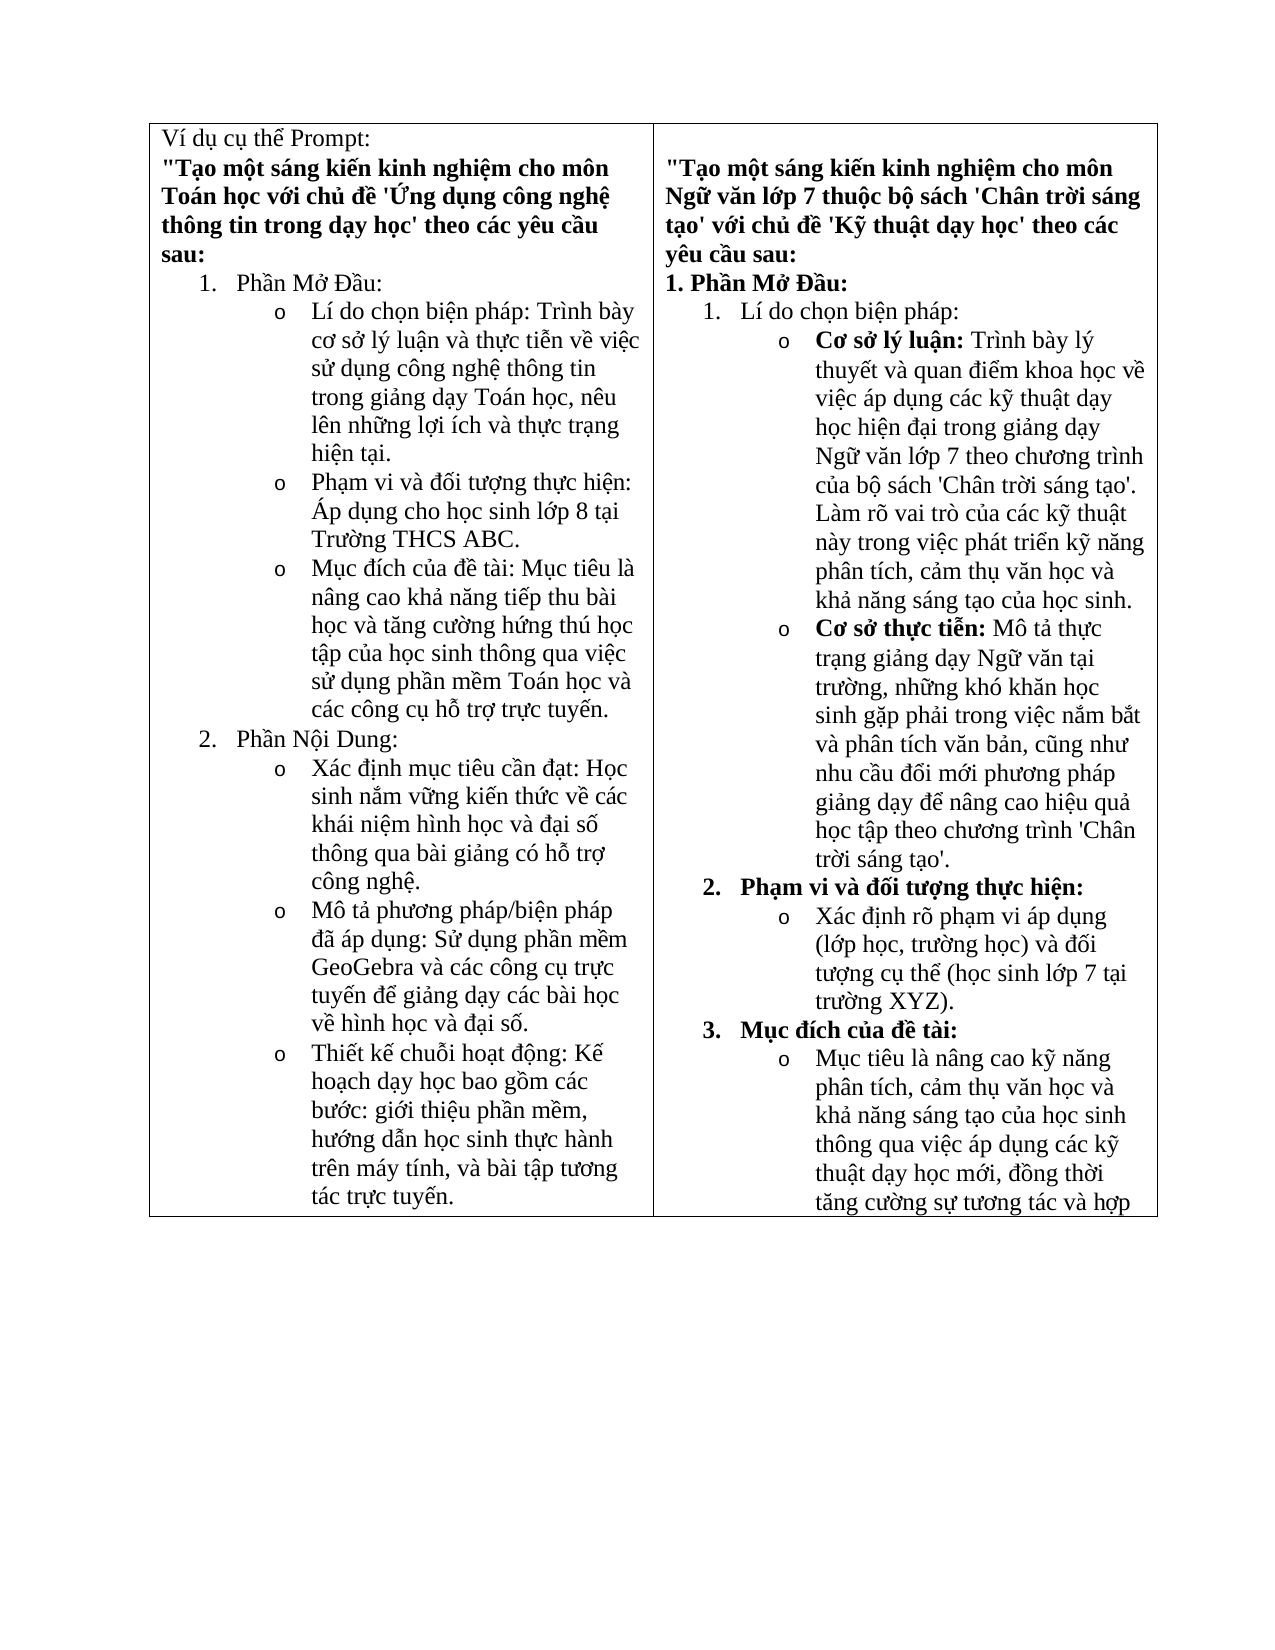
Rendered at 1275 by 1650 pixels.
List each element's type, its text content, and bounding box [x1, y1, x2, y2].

table_header Ví dụ cụ thể Prompt: "Tạo một sáng kiến kinh nghiệm cho môn Toán học với chủ đề 'Ứng dụng công nghệ thông tin trong dạy học' theo các yêu cầu sau: Phần Mở Đầu: Lí do chọn biện pháp: Trình bày cơ sở lý luận và thực tiễn về việc sử dụng công nghệ thông tin trong giảng dạy Toán học, nêu lên những lợi ích và thực trạng hiện tại. Phạm vi và đối tượng thực hiện: Áp dụng cho học sinh lớp 8 tại Trường THCS ABC. Mục đích của đề tài: Mục tiêu là nâng cao khả năng tiếp thu bài học và tăng cường hứng thú học tập của học sinh thông qua việc sử dụng phần mềm Toán học và các công cụ hỗ trợ trực tuyến. Phần Nội Dung: Xác định mục tiêu cần đạt: Học sinh nắm vững kiến thức về các khái niệm hình học và đại số thông qua bài giảng có hỗ trợ công nghệ. Mô tả phương pháp/biện pháp đã áp dụng: Sử dụng phần mềm GeoGebra và các công cụ trực tuyến để giảng dạy các bài học về hình học và đại số. Thiết kế chuỗi hoạt động: Kế hoạch dạy học bao gồm các bước: giới thiệu phần mềm, hướng dẫn học sinh thực hành trên máy tính, và bài tập tương tác trực tuyến. [150, 124, 653, 1216]
table_header "Tạo một sáng kiến kinh nghiệm cho môn Ngữ văn lớp 7 thuộc bộ sách 'Chân trời sáng tạo' với chủ đề 'Kỹ thuật dạy học' theo các yêu cầu sau: Phần Mở Đầu: Lí do chọn biện pháp: Cơ sở lý luận: Trình bày lý thuyết và quan điểm khoa học về việc áp dụng các kỹ thuật dạy học hiện đại trong giảng dạy Ngữ văn lớp 7 theo chương trình của bộ sách 'Chân trời sáng tạo'. Làm rõ vai trò của các kỹ thuật này trong việc phát triển kỹ năng phân tích, cảm thụ văn học và khả năng sáng tạo của học sinh. Cơ sở thực tiễn: Mô tả thực trạng giảng dạy Ngữ văn tại trường, những khó khăn học sinh gặp phải trong việc nắm bắt và phân tích văn bản, cũng như nhu cầu đổi mới phương pháp giảng dạy để nâng cao hiệu quả học tập theo chương trình 'Chân trời sáng tạo'. Phạm vi và đối tượng thực hiện: Xác định rõ phạm vi áp dụng (lớp học, trường học) và đối tượng cụ thể (học sinh lớp 7 tại trường XYZ). Mục đích của đề tài: Mục tiêu là nâng cao kỹ năng phân tích, cảm thụ văn học và khả năng sáng tạo của học sinh thông qua việc áp dụng các kỹ thuật dạy học mới, đồng thời tăng cường sự tương tác và hợp [654, 124, 1157, 1216]
